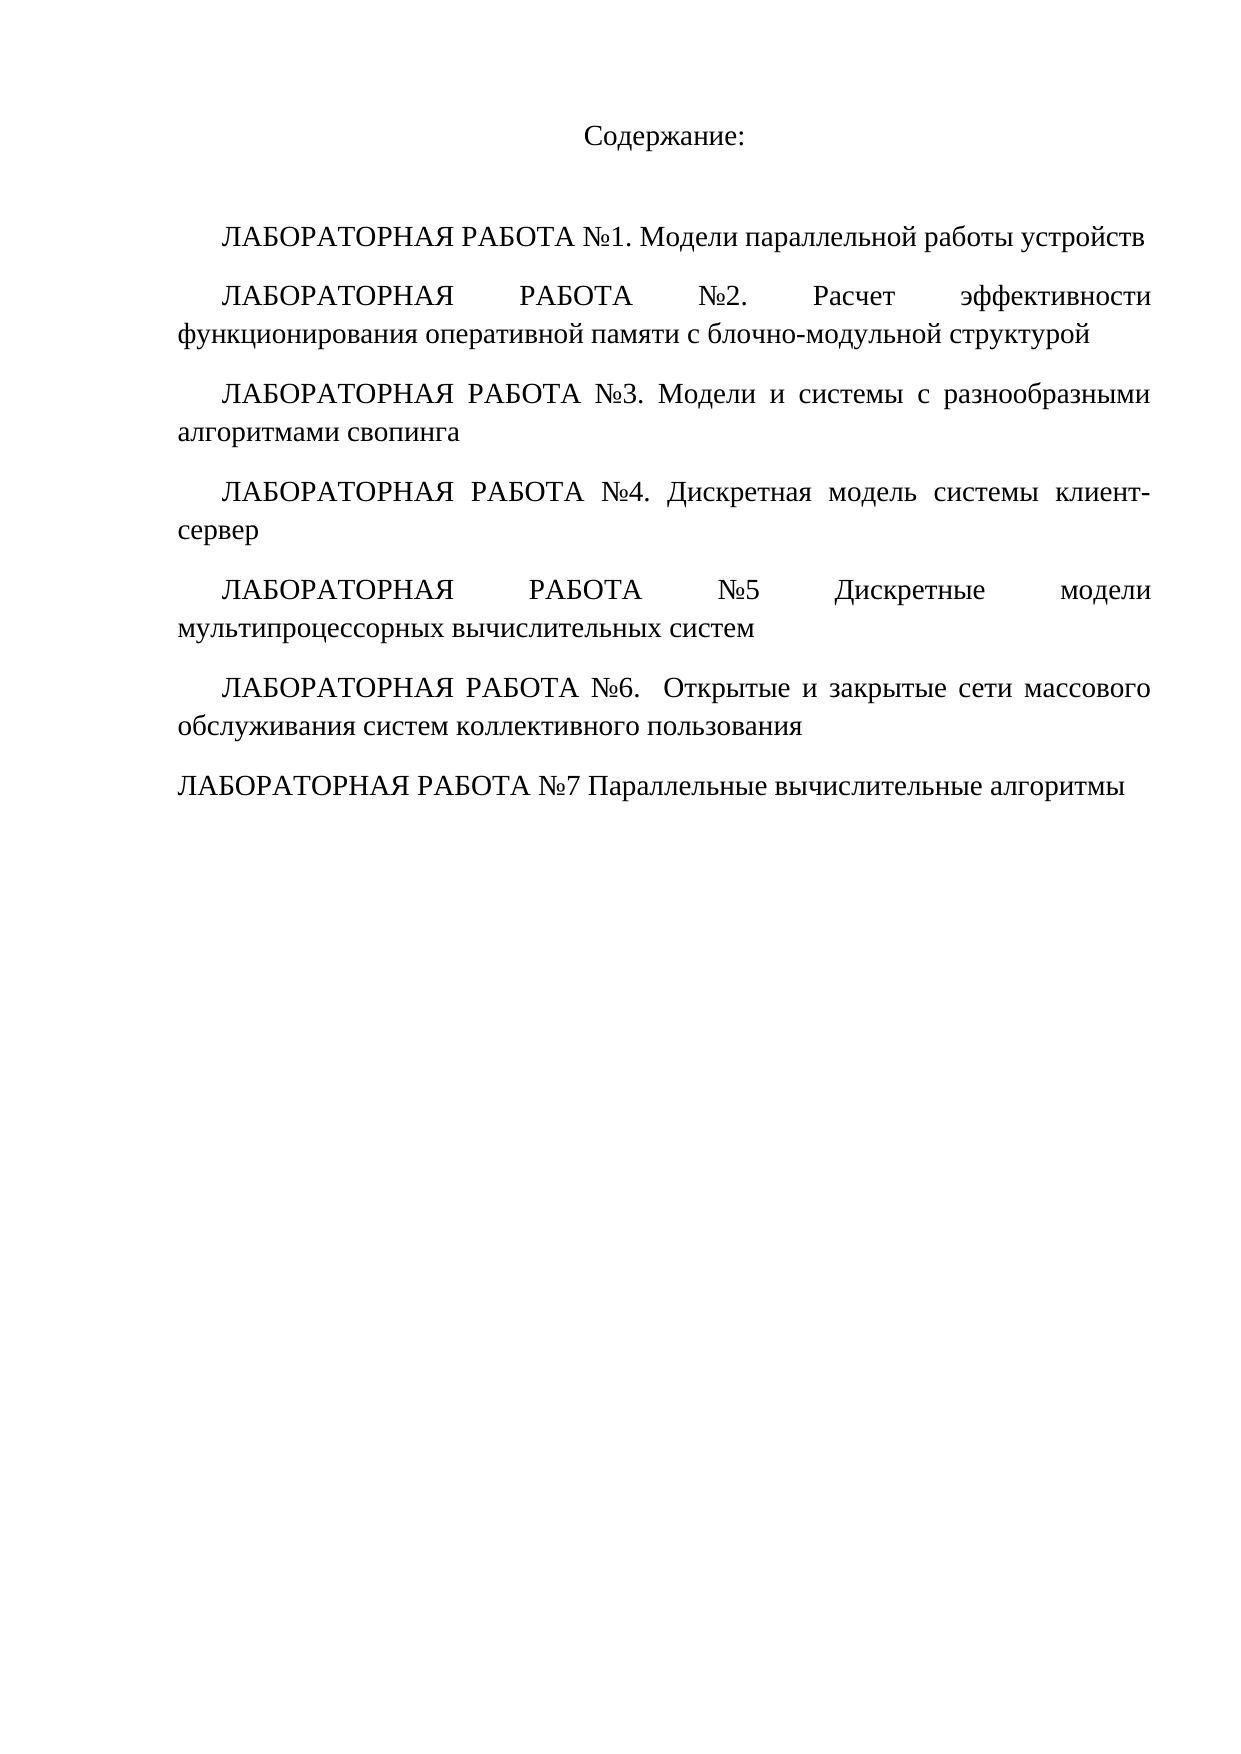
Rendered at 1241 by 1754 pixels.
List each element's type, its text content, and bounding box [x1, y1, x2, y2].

text ЛАБОРАТОРНАЯ РАБОТА №6. Открытые и закрытые сети массового обслуживания систем коллективного пользования [177, 670, 1152, 742]
text ЛАБОРАТОРНАЯ РАБОТА №1. Модели параллельной работы устройств [177, 219, 1152, 252]
text ЛАБОРАТОРНАЯ РАБОТА №3. Модели и системы с разнообразными алгоритмами свопинга [177, 376, 1152, 448]
list Содержание: [177, 118, 1152, 152]
text ЛАБОРАТОРНАЯ РАБОТА №4. Дискретная модель системы клиент-сервер [177, 474, 1152, 546]
text ЛАБОРАТОРНАЯ РАБОТА №2. Расчет эффективности функционирования оперативной памяти с блочно-модульной структурой [177, 278, 1152, 350]
text ЛАБОРАТОРНАЯ РАБОТА №7 Параллельные вычислительные алгоритмы [177, 768, 1152, 801]
text ЛАБОРАТОРНАЯ РАБОТА №5 Дискретные модели мультипроцессорных вычислительных систем [177, 572, 1152, 644]
